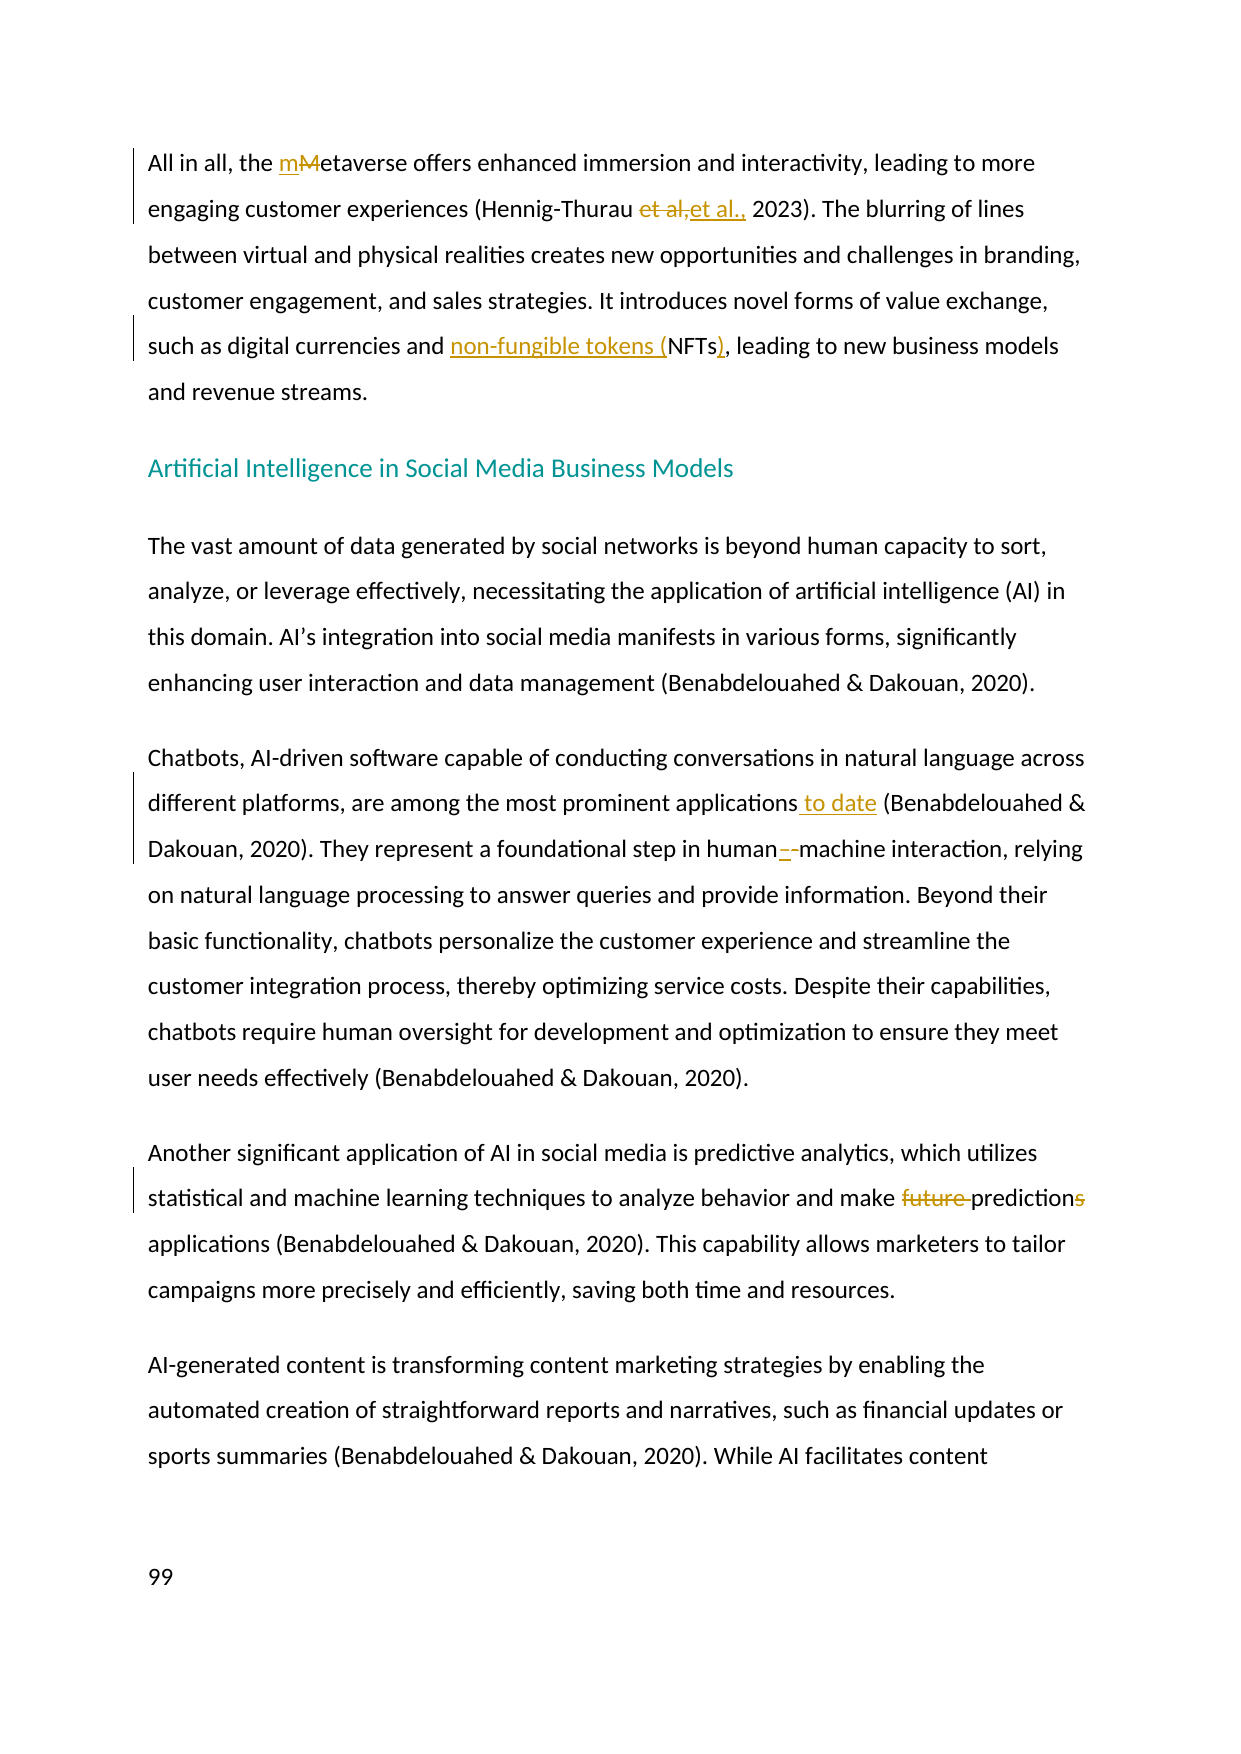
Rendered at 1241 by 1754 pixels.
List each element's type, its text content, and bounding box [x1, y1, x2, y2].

text Chatbots, AI-driven software capable of conducting conversations in natural language across different platforms, are among the most prominent applications (Benabdelouahed & Dakouan, 2020). They represent a foundational step in humanmachine interaction, relying on natural language processing to answer queries and provide information. Beyond their basic functionality, chatbots personalize the customer experience and streamline the customer integration process, thereby optimizing service costs. Despite their capabilities, chatbots require human oversight for development and optimization to ensure they meet user needs effectively (Benabdelouahed & Dakouan, 2020). [148, 742, 1093, 1092]
text The vast amount of data generated by social networks is beyond human capacity to sort, analyze, or leverage effectively, necessitating the application of artificial intelligence (AI) in this domain. AI’s integration into social media manifests in various forms, significantly enhancing user interaction and data management (Benabdelouahed & Dakouan, 2020). [148, 530, 1093, 697]
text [148, 1349, 1093, 1471]
subtitle Artificial Intelligence in Social Media Business Models [148, 451, 1093, 484]
text All in all, the etaverse offers enhanced immersion and interactivity, leading to more engaging customer experiences (Hennig-Thurau 2023). The blurring of lines between virtual and physical realities creates new opportunities and challenges in branding, customer engagement, and sales strategies. It introduces novel forms of value exchange, such as digital currencies and NFTs, leading to new business models and revenue streams. [148, 148, 1093, 407]
text Another significant application of AI in social media is predictive analytics, which utilizes statistical and machine learning techniques to analyze behavior and make prediction applications (Benabdelouahed & Dakouan, 2020). This capability allows marketers to tailor campaigns more precisely and efficiently, saving both time and resources. [148, 1137, 1093, 1304]
